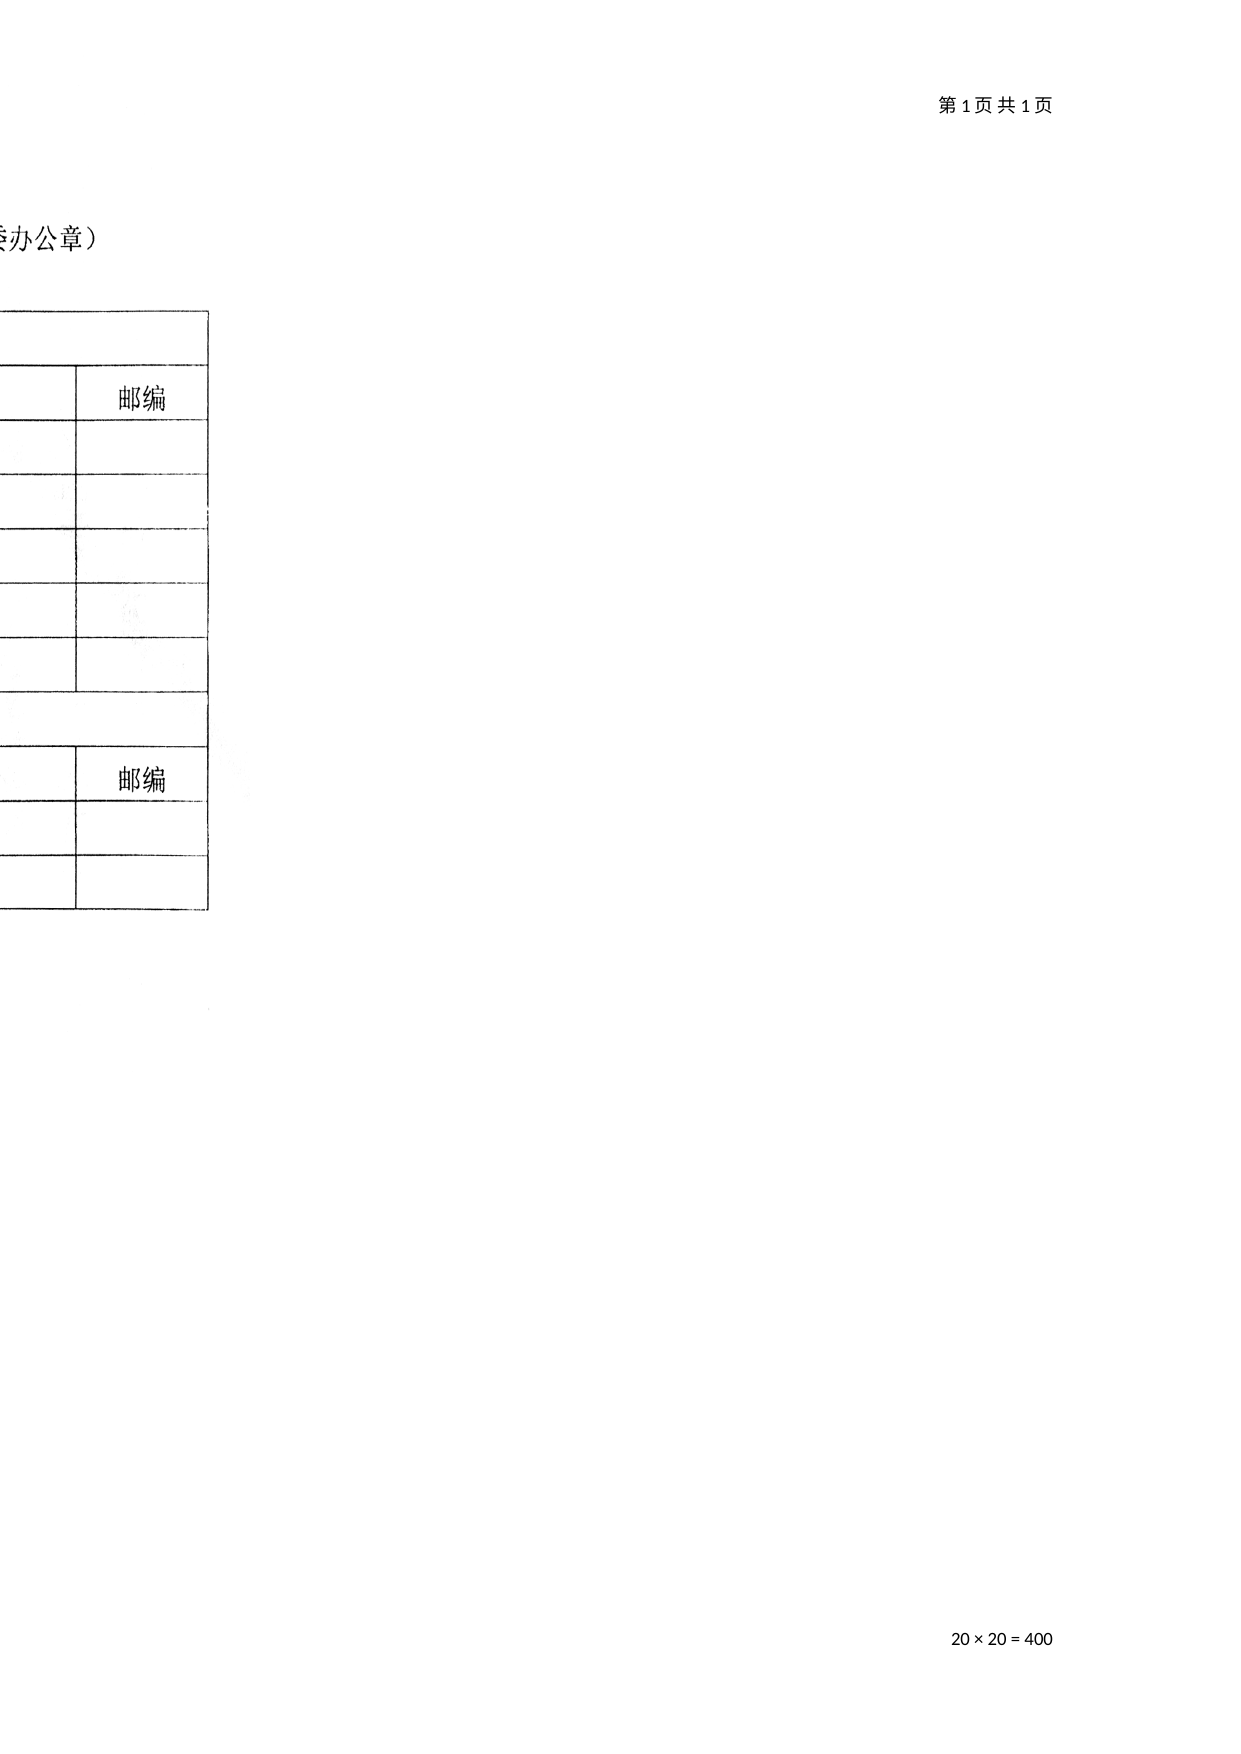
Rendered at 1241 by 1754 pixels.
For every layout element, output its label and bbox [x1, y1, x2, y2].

picture [0, 19, 256, 1092]
